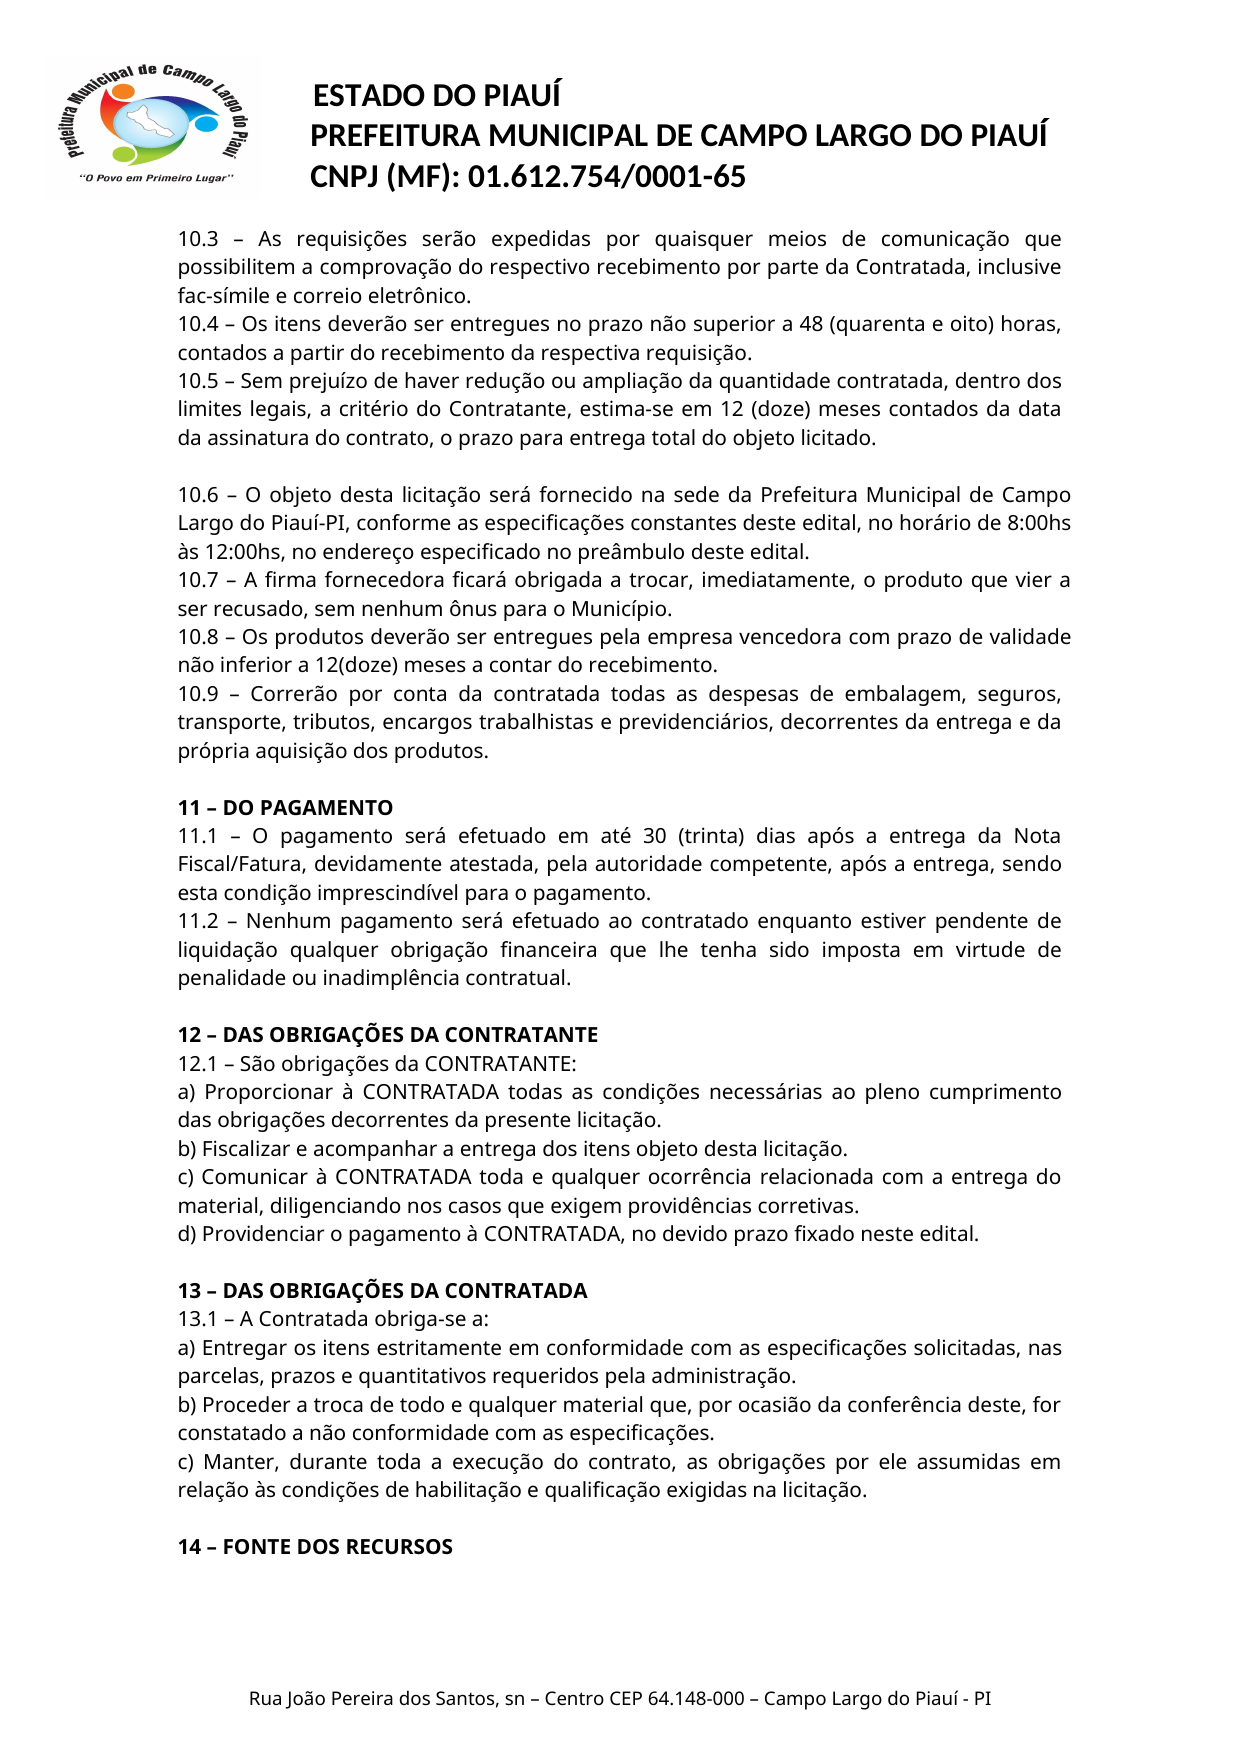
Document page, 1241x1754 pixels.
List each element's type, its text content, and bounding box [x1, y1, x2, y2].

text 10.3 – As requisições serão expedidas por quaisquer meios de comunicação que possibilitem a comprovação do respectivo recebimento por parte da Contratada, inclusive fac-símile e correio eletrônico. [177, 224, 1063, 309]
text 10.7 – A firma fornecedora ficará obrigada a trocar, imediatamente, o produto que vier a ser recusado, sem nenhum ônus para o Município. [177, 565, 1072, 622]
text 12 – DAS OBRIGAÇÕES DA CONTRATANTE [177, 1020, 1071, 1049]
text b) Fiscalizar e acompanhar a entrega dos itens objeto desta licitação. [177, 1134, 1063, 1162]
text d) Providenciar o pagamento à CONTRATADA, no devido prazo fixado neste edital. [177, 1219, 1063, 1248]
text 13 – DAS OBRIGAÇÕES DA CONTRATADA [177, 1276, 1063, 1304]
picture [43, 56, 263, 199]
text 11 – DO PAGAMENTO [177, 793, 1063, 821]
text 10.6 – O objeto desta licitação será fornecido na sede da Prefeitura Municipal de Campo Largo do Piauí-PI, conforme as especificações constantes deste edital, no horário de 8:00hs às 12:00hs, no endereço especificado no preâmbulo deste edital. [177, 480, 1072, 565]
text c) Comunicar à CONTRATADA toda e qualquer ocorrência relacionada com a entrega do material, diligenciando nos casos que exigem providências corretivas. [177, 1162, 1063, 1219]
text c) Manter, durante toda a execução do contrato, as obrigações por ele assumidas em relação às condições de habilitação e qualificação exigidas na licitação. [177, 1447, 1063, 1504]
text 12.1 – São obrigações da CONTRATANTE: [177, 1049, 1063, 1077]
text 11.2 – Nenhum pagamento será efetuado ao contratado enquanto estiver pendente de liquidação qualquer obrigação financeira que lhe tenha sido imposta em virtude de penalidade ou inadimplência contratual. [177, 906, 1063, 992]
text a) Proporcionar à CONTRATADA todas as condições necessárias ao pleno cumprimento das obrigações decorrentes da presente licitação. [177, 1077, 1063, 1134]
text 10.5 – Sem prejuízo de haver redução ou ampliação da quantidade contratada, dentro dos limites legais, a critério do Contratante, estima-se em 12 (doze) meses contados da data da assinatura do contrato, o prazo para entrega total do objeto licitado. [177, 366, 1063, 451]
text 14 – FONTE DOS RECURSOS [177, 1532, 1063, 1561]
text 10.9 – Correrão por conta da contratada todas as despesas de embalagem, seguros, transporte, tributos, encargos trabalhistas e previdenciários, decorrentes da entrega e da própria aquisição dos produtos. [177, 679, 1063, 764]
text 13.1 – A Contratada obriga-se a: [177, 1304, 1063, 1333]
text 10.4 – Os itens deverão ser entregues no prazo não superior a 48 (quarenta e oito) horas, contados a partir do recebimento da respectiva requisição. [177, 309, 1063, 366]
text 11.1 – O pagamento será efetuado em até 30 (trinta) dias após a entrega da Nota Fiscal/Fatura, devidamente atestada, pela autoridade competente, após a entrega, sendo esta condição imprescindível para o pagamento. [177, 821, 1063, 906]
text a) Entregar os itens estritamente em conformidade com as especificações solicitadas, nas parcelas, prazos e quantitativos requeridos pela administração. [177, 1333, 1063, 1390]
text 10.8 – Os produtos deverão ser entregues pela empresa vencedora com prazo de validade não inferior a 12(doze) meses a contar do recebimento. [177, 622, 1072, 679]
text b) Proceder a troca de todo e qualquer material que, por ocasião da conferência deste, for constatado a não conformidade com as especificações. [177, 1390, 1063, 1447]
